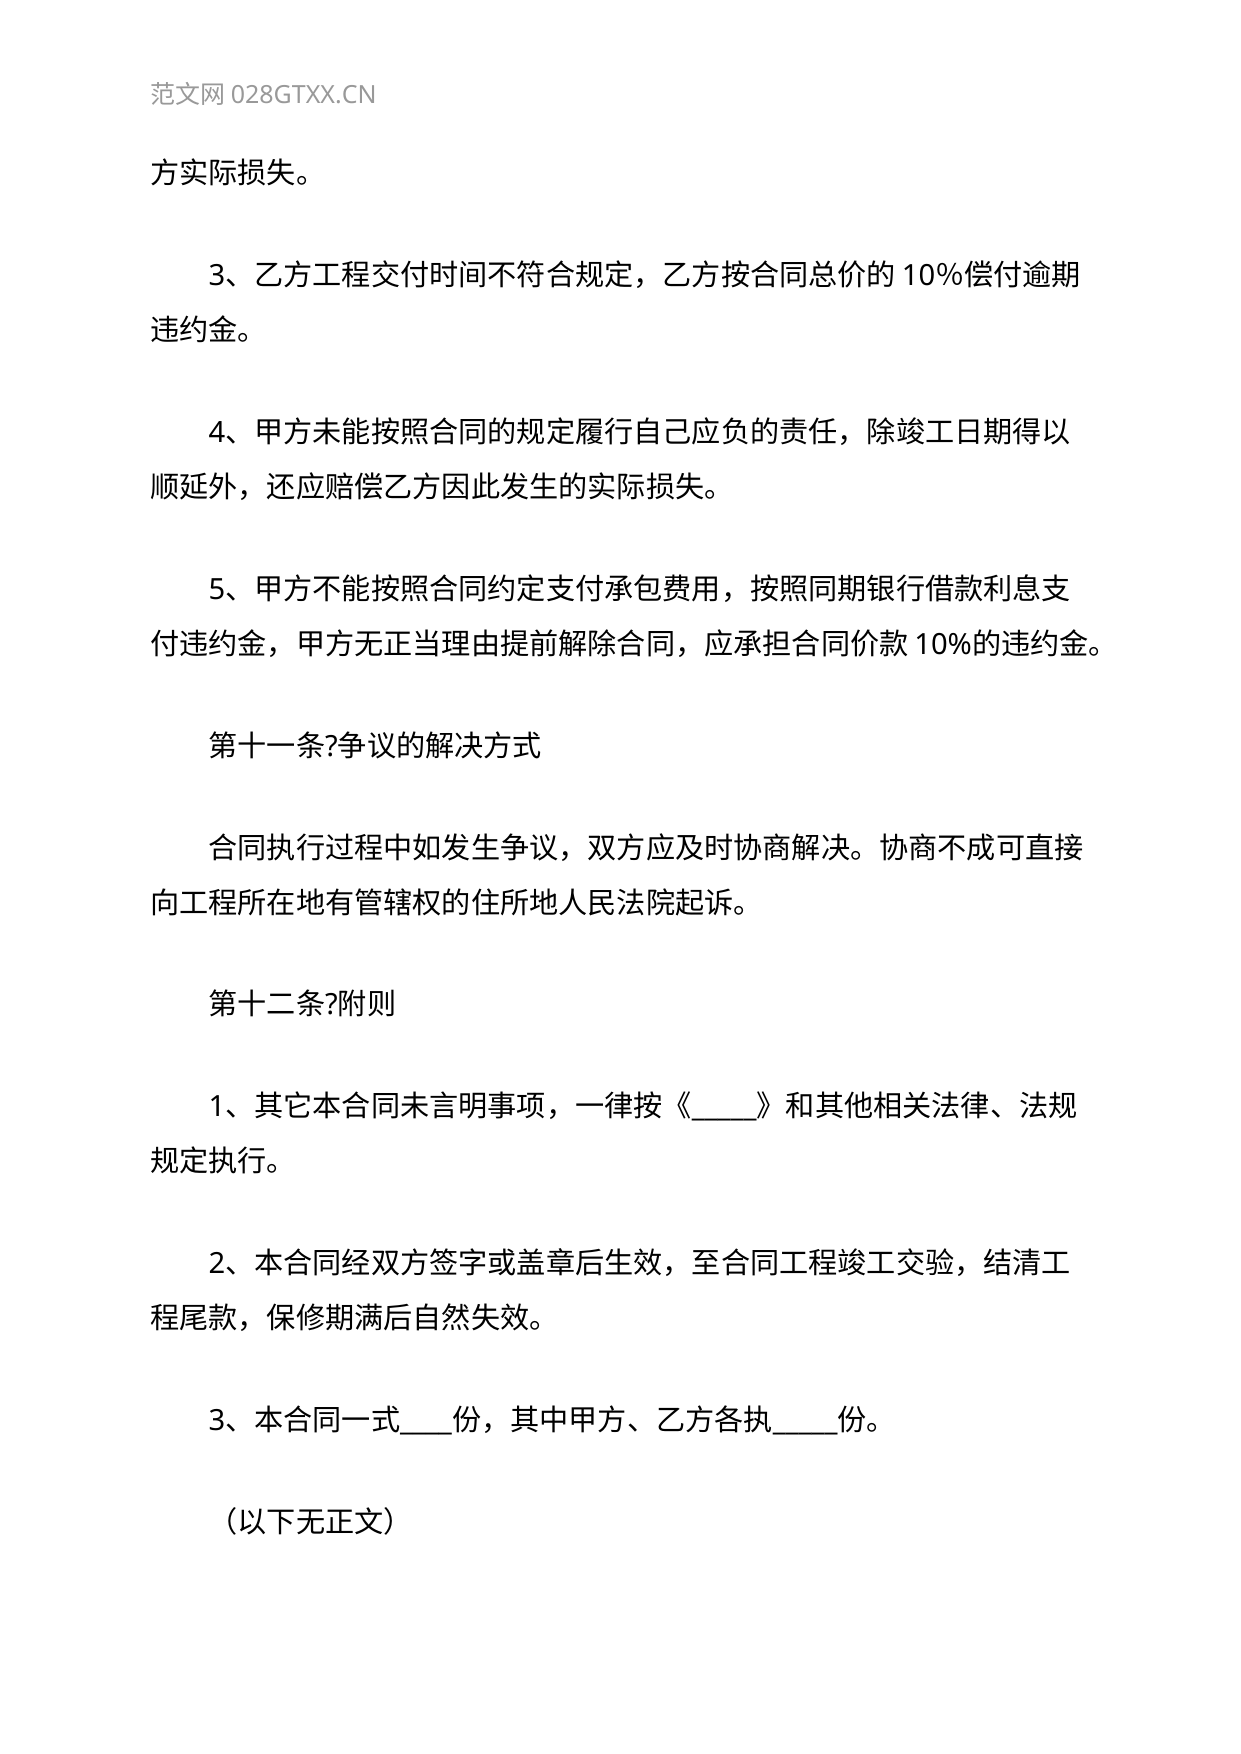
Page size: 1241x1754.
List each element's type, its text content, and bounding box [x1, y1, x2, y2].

text 5、甲方不能按照合同约定支付承包费用，按照同期银行借款利息支付违约金，甲方无正当理由提前解除合同，应承担合同价款10%的违约金。 [150, 565, 1090, 663]
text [150, 150, 1090, 192]
text 2、本合同经双方签字或盖章后生效，至合同工程竣工交验，结清工程尾款，保修期满后自然失效。 [150, 1240, 1090, 1337]
text 4、甲方未能按照合同的规定履行自己应负的责任，除竣工日期得以顺延外，还应赔偿乙方因此发生的实际损失。 [150, 408, 1090, 506]
text 合同执行过程中如发生争议，双方应及时协商解决。协商不成可直接向工程所在地有管辖权的住所地人民法院起诉。 [150, 824, 1090, 921]
text 3、本合同一式____份，其中甲方、乙方各执_____份。 [150, 1396, 1090, 1439]
text 第十二条?附则 [150, 981, 1090, 1023]
text 1、其它本合同未言明事项，一律按《_____》和其他相关法律、法规规定执行。 [150, 1083, 1090, 1180]
text 第十一条?争议的解决方式 [150, 722, 1090, 765]
text （以下无正文） [150, 1498, 1090, 1541]
text 3、乙方工程交付时间不符合规定，乙方按合同总价的10％偿付逾期违约金。 [150, 252, 1090, 349]
